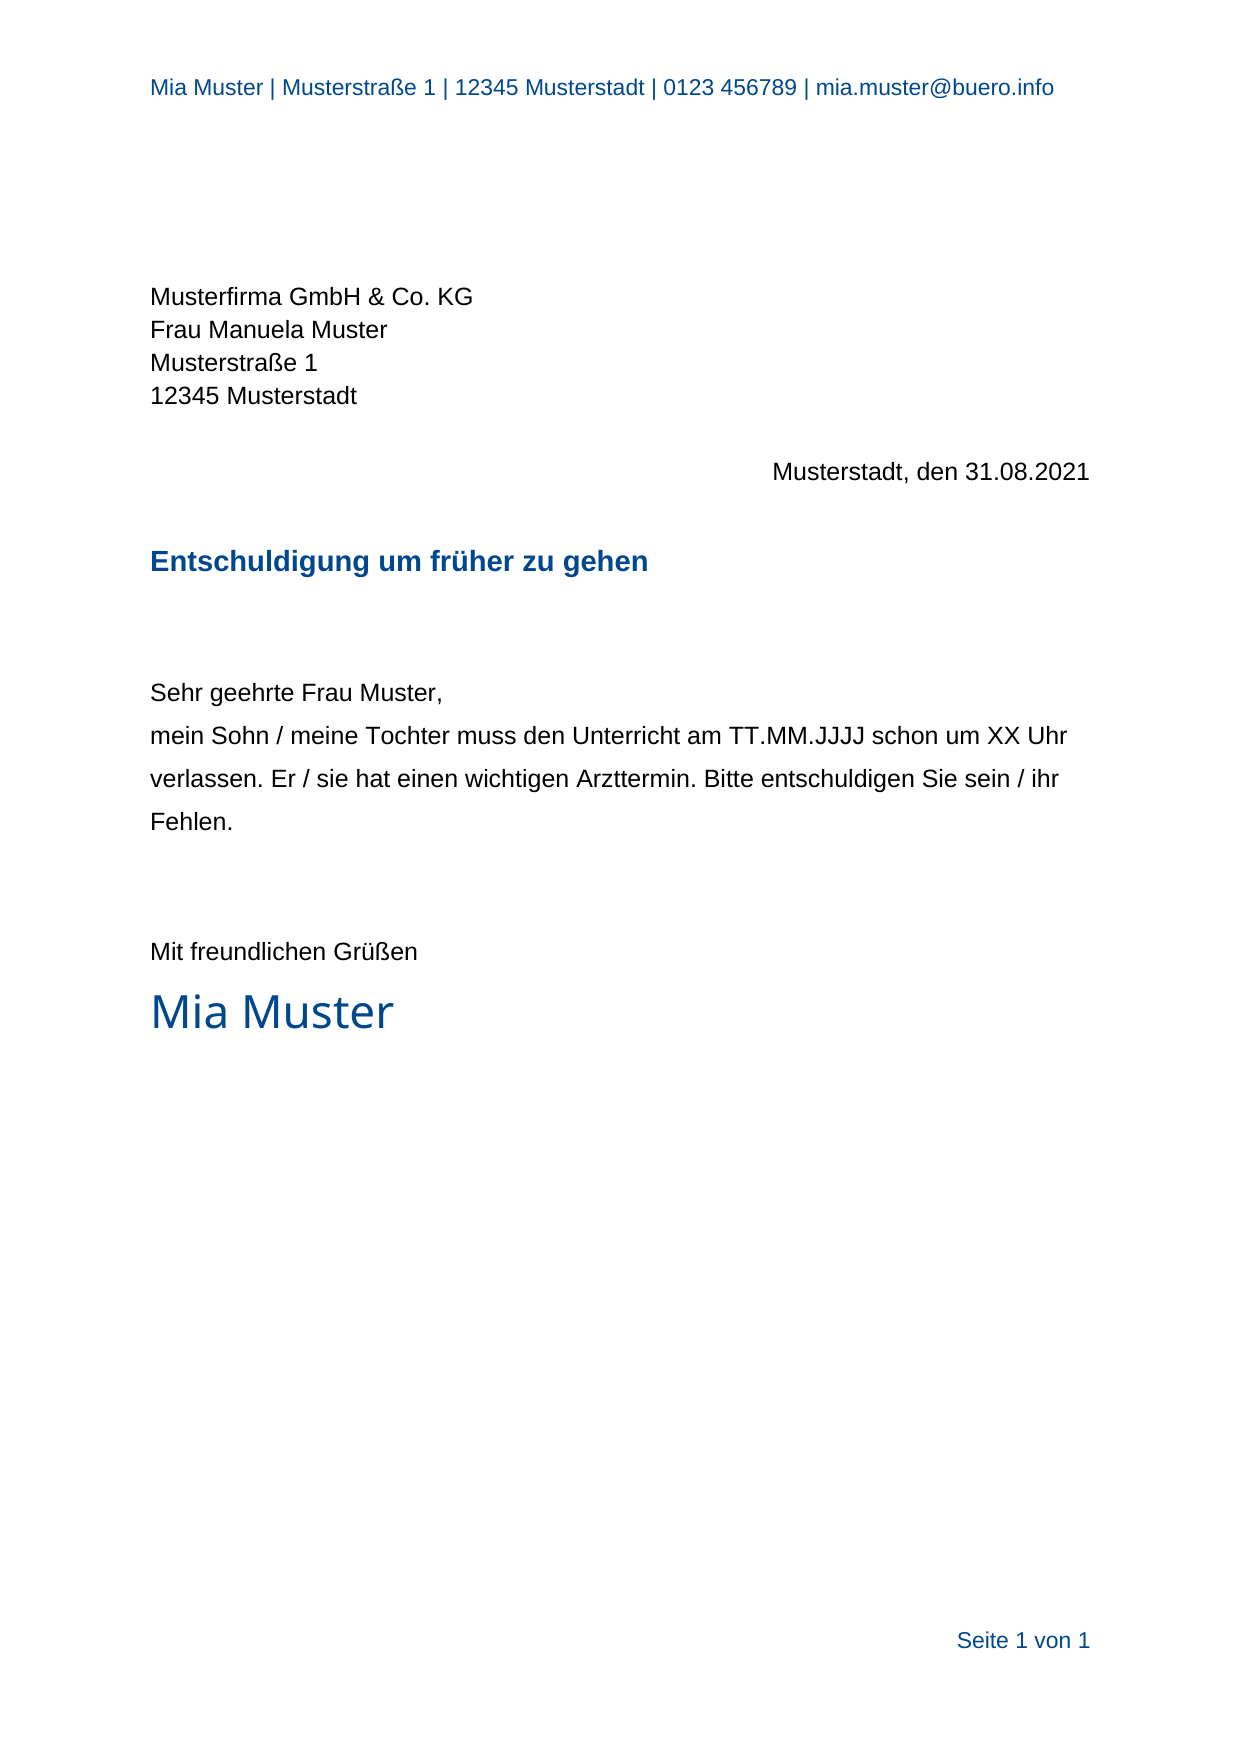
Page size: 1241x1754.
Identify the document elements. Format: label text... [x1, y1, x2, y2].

text mein Sohn / meine Tochter muss den Unterricht am TT.MM.JJJJ schon um XX Uhr verlassen. Er / sie hat einen wichtigen Arzttermin. Bitte entschuldigen Sie sein / ihr Fehlen. [150, 721, 1090, 836]
text Musterstadt, den 31.08.2021 [150, 457, 1090, 486]
text Mia Muster [150, 980, 1090, 1042]
text Sehr geehrte Frau Muster, [150, 678, 1090, 707]
text Entschuldigung um früher zu gehen [150, 543, 1090, 577]
text Frau Manuela Muster [150, 315, 1090, 344]
text 12345 Musterstadt [150, 381, 1090, 410]
text Mit freundlichen Grüßen [150, 937, 1090, 965]
text Musterfirma GmbH & Co. KG [150, 282, 1090, 311]
text Musterstraße 1 [150, 348, 1090, 377]
